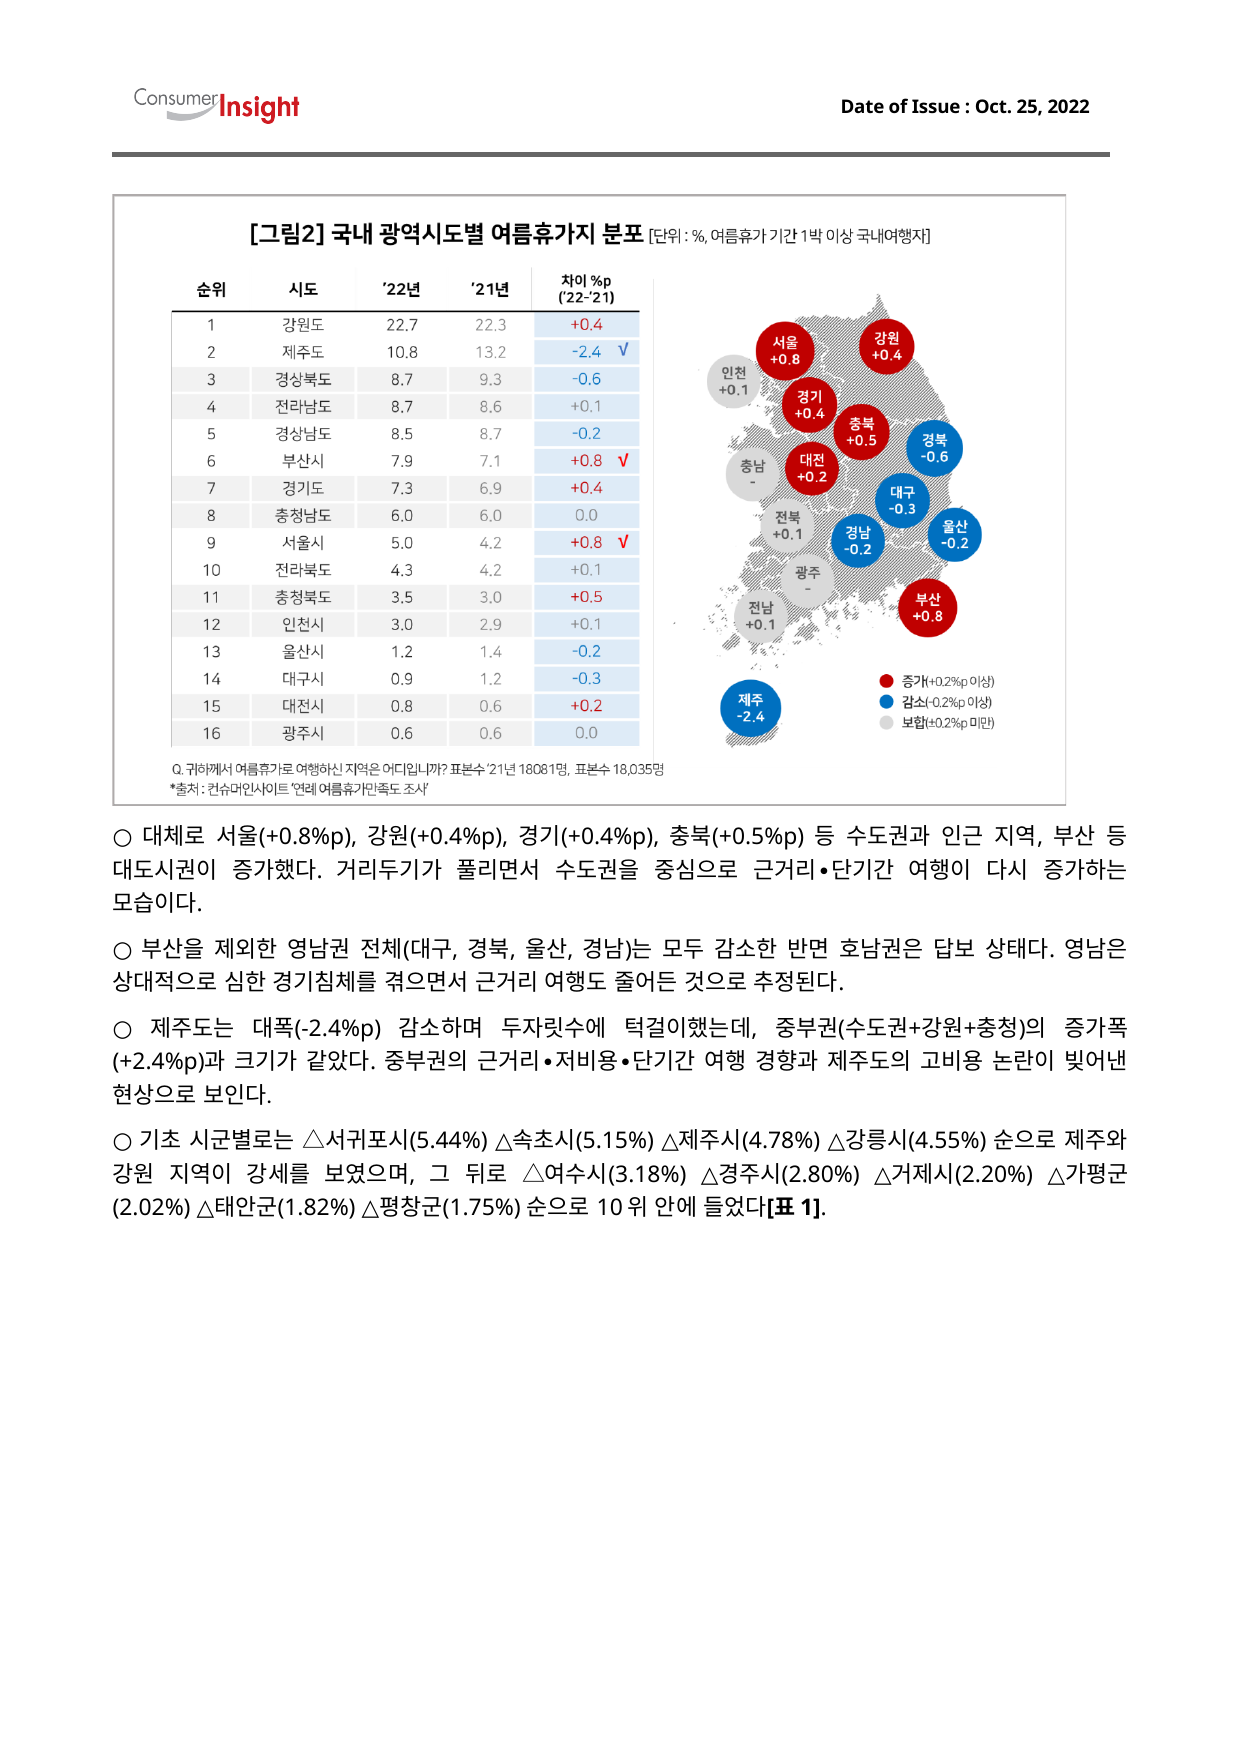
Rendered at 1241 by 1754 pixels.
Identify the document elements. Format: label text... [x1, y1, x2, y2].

text ○ 대체로 서울(+0.8%p), 강원(+0.4%p), 경기(+0.4%p), 충북(+0.5%p) 등 수도권과 인근 지역, 부산 등 대도시권이 증가했다. 거리두기가 풀리면서 수도권을 중심으로 근거리∙단기간 여행이 다시 증가하는 모습이다. [112, 818, 1128, 918]
picture [112, 194, 1067, 806]
text ○ 부산을 제외한 영남권 전체(대구, 경북, 울산, 경남)는 모두 감소한 반면 호남권은 답보 상태다. 영남은 상대적으로 심한 경기침체를 겪으면서 근거리 여행도 줄어든 것으로 추정된다. [112, 931, 1128, 997]
picture [134, 88, 300, 124]
text ○ 제주도는 대폭(-2.4%p) 감소하며 두자릿수에 턱걸이했는데, 중부권(수도권+강원+충청)의 증가폭(+2.4%p)과 크기가 같았다. 중부권의 근거리∙저비용∙단기간 여행 경향과 제주도의 고비용 논란이 빚어낸 현상으로 보인다. [112, 1010, 1128, 1110]
text ○ 기초 시군별로는 △서귀포시(5.44%) △속초시(5.15%) △제주시(4.78%) △강릉시(4.55%) 순으로 제주와 강원 지역이 강세를 보였으며, 그 뒤로 △여수시(3.18%) △경주시(2.80%) △거제시(2.20%) △가평군(2.02%) △태안군(1.82%) △평창군(1.75%) 순으로 10위 안에 들었다[표1]. [112, 1122, 1128, 1222]
